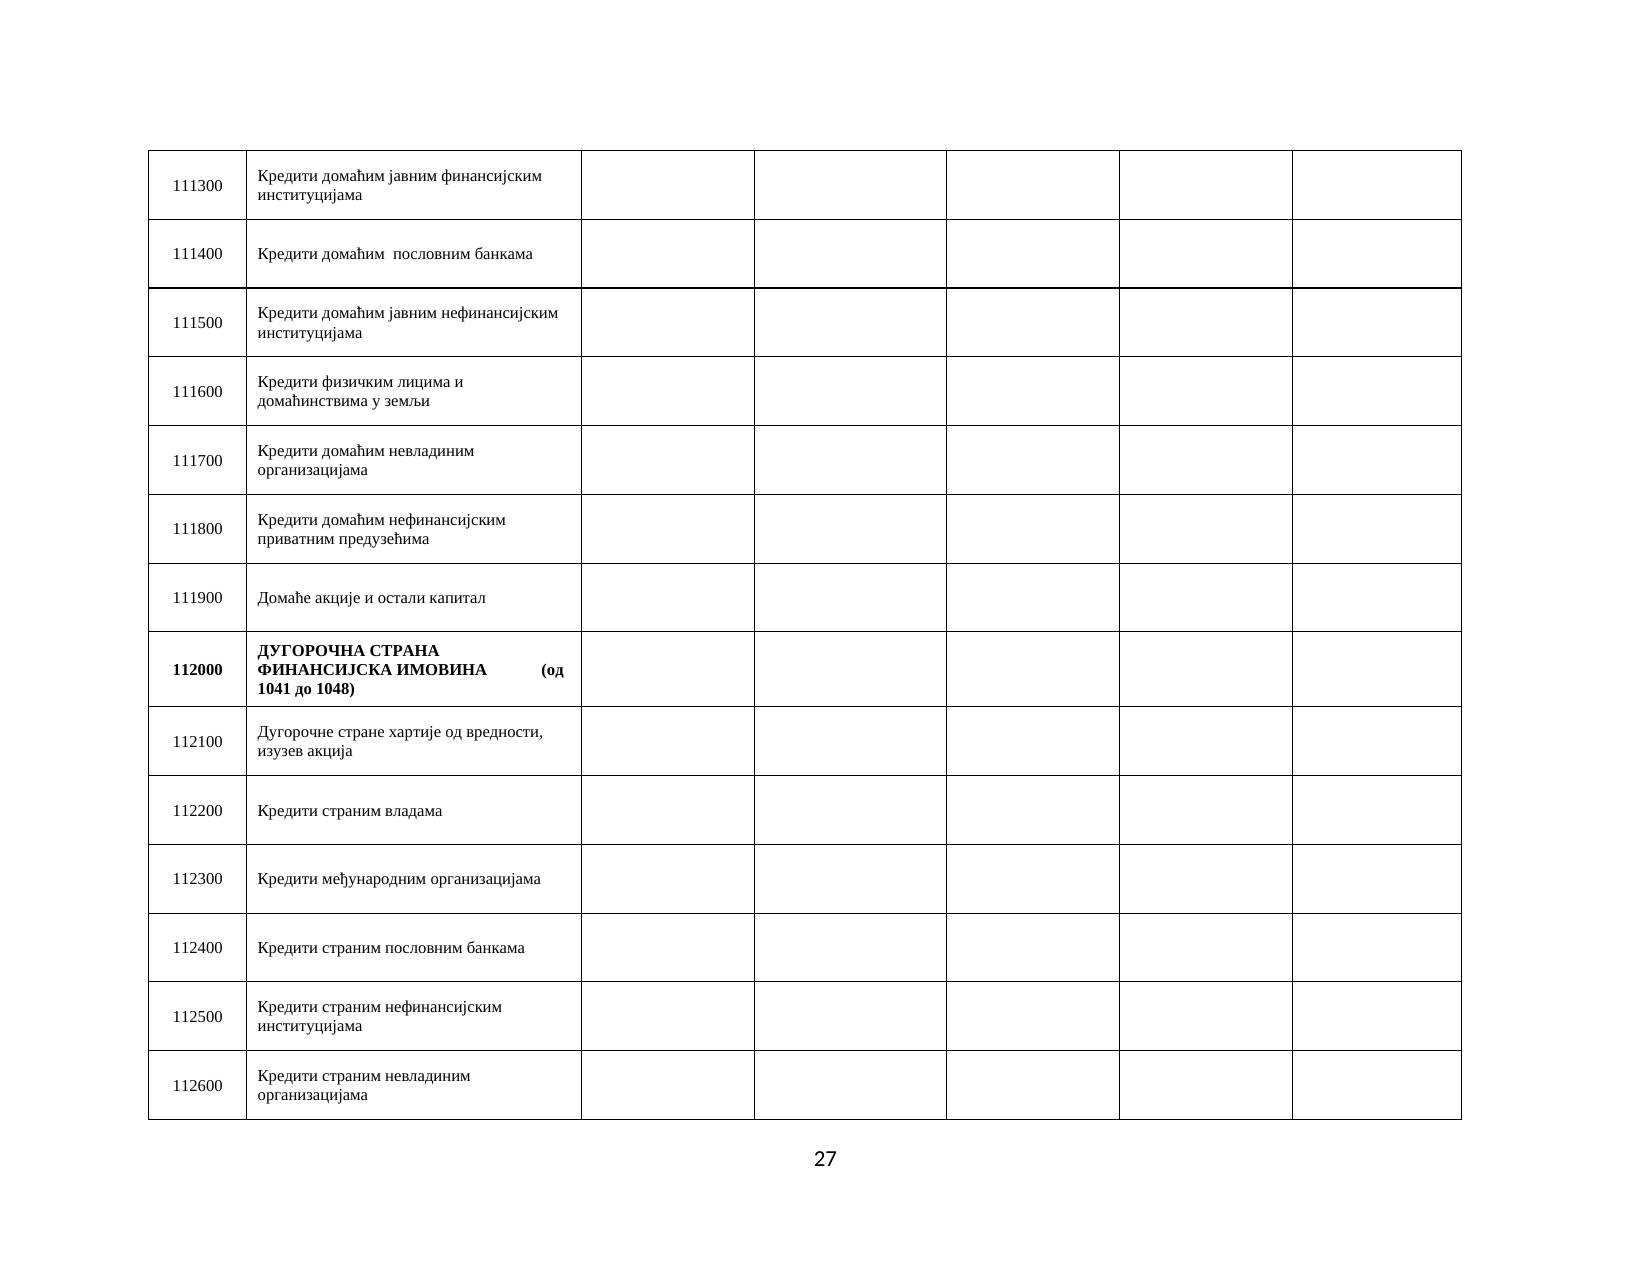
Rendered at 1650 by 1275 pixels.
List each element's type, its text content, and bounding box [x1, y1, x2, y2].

table_cell [1293, 357, 1461, 425]
table_cell [1120, 1051, 1292, 1119]
table_cell [582, 982, 754, 1050]
table_cell 112500 [149, 982, 246, 1050]
table_cell [1120, 289, 1292, 356]
table_cell [755, 151, 946, 219]
table_cell 112000 [149, 632, 246, 706]
table_cell [947, 1051, 1119, 1119]
table_cell [755, 632, 946, 706]
table_cell Дугорочне стране хартије од вредности, изузев акција [247, 707, 581, 775]
table_cell [755, 707, 946, 775]
table_cell [1120, 495, 1292, 562]
table_cell [1120, 845, 1292, 912]
table_cell ДУГОРОЧНA СТРАНА ФИНАНСИЈСКА ИМОВИНА (од 1041 до 1048) [247, 632, 581, 706]
table_cell [582, 845, 754, 912]
table_cell [947, 495, 1119, 562]
table_cell [582, 495, 754, 562]
table_cell 111400 [149, 220, 246, 287]
table_cell Кредити страним владама [247, 776, 581, 844]
table_cell [947, 707, 1119, 775]
table_cell 112300 [149, 845, 246, 912]
table_cell [582, 220, 754, 287]
table_cell [947, 776, 1119, 844]
table_cell 112600 [149, 1051, 246, 1119]
table_cell 111700 [149, 426, 246, 494]
table_cell [1293, 982, 1461, 1050]
table_cell Домаће акције и остали капитал [247, 564, 581, 631]
table_cell [947, 220, 1119, 287]
table_cell [755, 495, 946, 562]
table_cell [1293, 426, 1461, 494]
table_cell [1120, 632, 1292, 706]
table_cell [947, 845, 1119, 912]
table_cell [755, 982, 946, 1050]
table_cell [582, 776, 754, 844]
table_cell [582, 426, 754, 494]
table_cell 111500 [149, 289, 246, 356]
table_cell [947, 151, 1119, 219]
table_cell [1293, 776, 1461, 844]
table_cell [1293, 495, 1461, 562]
table_cell Кредити домаћим јавним нефинансијским институцијама [247, 289, 581, 356]
table_cell [1120, 357, 1292, 425]
table_cell [947, 632, 1119, 706]
table_cell Кредити међународним организацијама [247, 845, 581, 912]
table_cell [755, 426, 946, 494]
table_cell Кредити страним нефинансијским институцијама [247, 982, 581, 1050]
table_cell [1293, 151, 1461, 219]
table_cell [582, 632, 754, 706]
table_cell [755, 289, 946, 356]
table_cell Кредити страним невладиним организацијама [247, 1051, 581, 1119]
table_cell [1120, 914, 1292, 981]
table_cell 111600 [149, 357, 246, 425]
table_cell [1293, 220, 1461, 287]
table_cell [582, 707, 754, 775]
table_cell 112200 [149, 776, 246, 844]
table_cell Кредити физичким лицима и домаћинствима у земљи [247, 357, 581, 425]
table_cell [582, 357, 754, 425]
table_cell [755, 776, 946, 844]
table_cell [1293, 1051, 1461, 1119]
table_cell [582, 1051, 754, 1119]
table_cell [1120, 151, 1292, 219]
table_cell Кредити домаћим невладиним организацијама [247, 426, 581, 494]
table_cell [755, 914, 946, 981]
table_cell [755, 845, 946, 912]
table_cell [1120, 426, 1292, 494]
table_cell Кредити домаћим јавним финансијским институцијама [247, 151, 581, 219]
table_cell [1293, 845, 1461, 912]
table_cell [1120, 564, 1292, 631]
table_cell [947, 914, 1119, 981]
table_cell Кредити домаћим нефинансијским приватним предузећима [247, 495, 581, 562]
table_cell [947, 357, 1119, 425]
table_cell [582, 289, 754, 356]
table_cell [1293, 564, 1461, 631]
table_cell [755, 564, 946, 631]
table_cell [582, 914, 754, 981]
table_cell [582, 564, 754, 631]
table_cell [1120, 220, 1292, 287]
table_cell [1293, 707, 1461, 775]
table_cell 111300 [149, 151, 246, 219]
table_cell [1120, 982, 1292, 1050]
table_cell Кредити страним пословним банкама [247, 914, 581, 981]
table_cell [755, 1051, 946, 1119]
table_cell [947, 289, 1119, 356]
table_cell [582, 151, 754, 219]
table_cell [1293, 632, 1461, 706]
table_cell [1120, 707, 1292, 775]
table_cell 111900 [149, 564, 246, 631]
table_cell 112400 [149, 914, 246, 981]
table_cell [947, 982, 1119, 1050]
table_cell [1120, 776, 1292, 844]
table_cell [947, 564, 1119, 631]
table_cell 111800 [149, 495, 246, 562]
table_cell Кредити домаћим пословним банкама [247, 220, 581, 287]
table_cell [755, 220, 946, 287]
table_cell [1293, 914, 1461, 981]
table_cell [755, 357, 946, 425]
table_cell [947, 426, 1119, 494]
table_cell 112100 [149, 707, 246, 775]
table_cell [1293, 289, 1461, 356]
